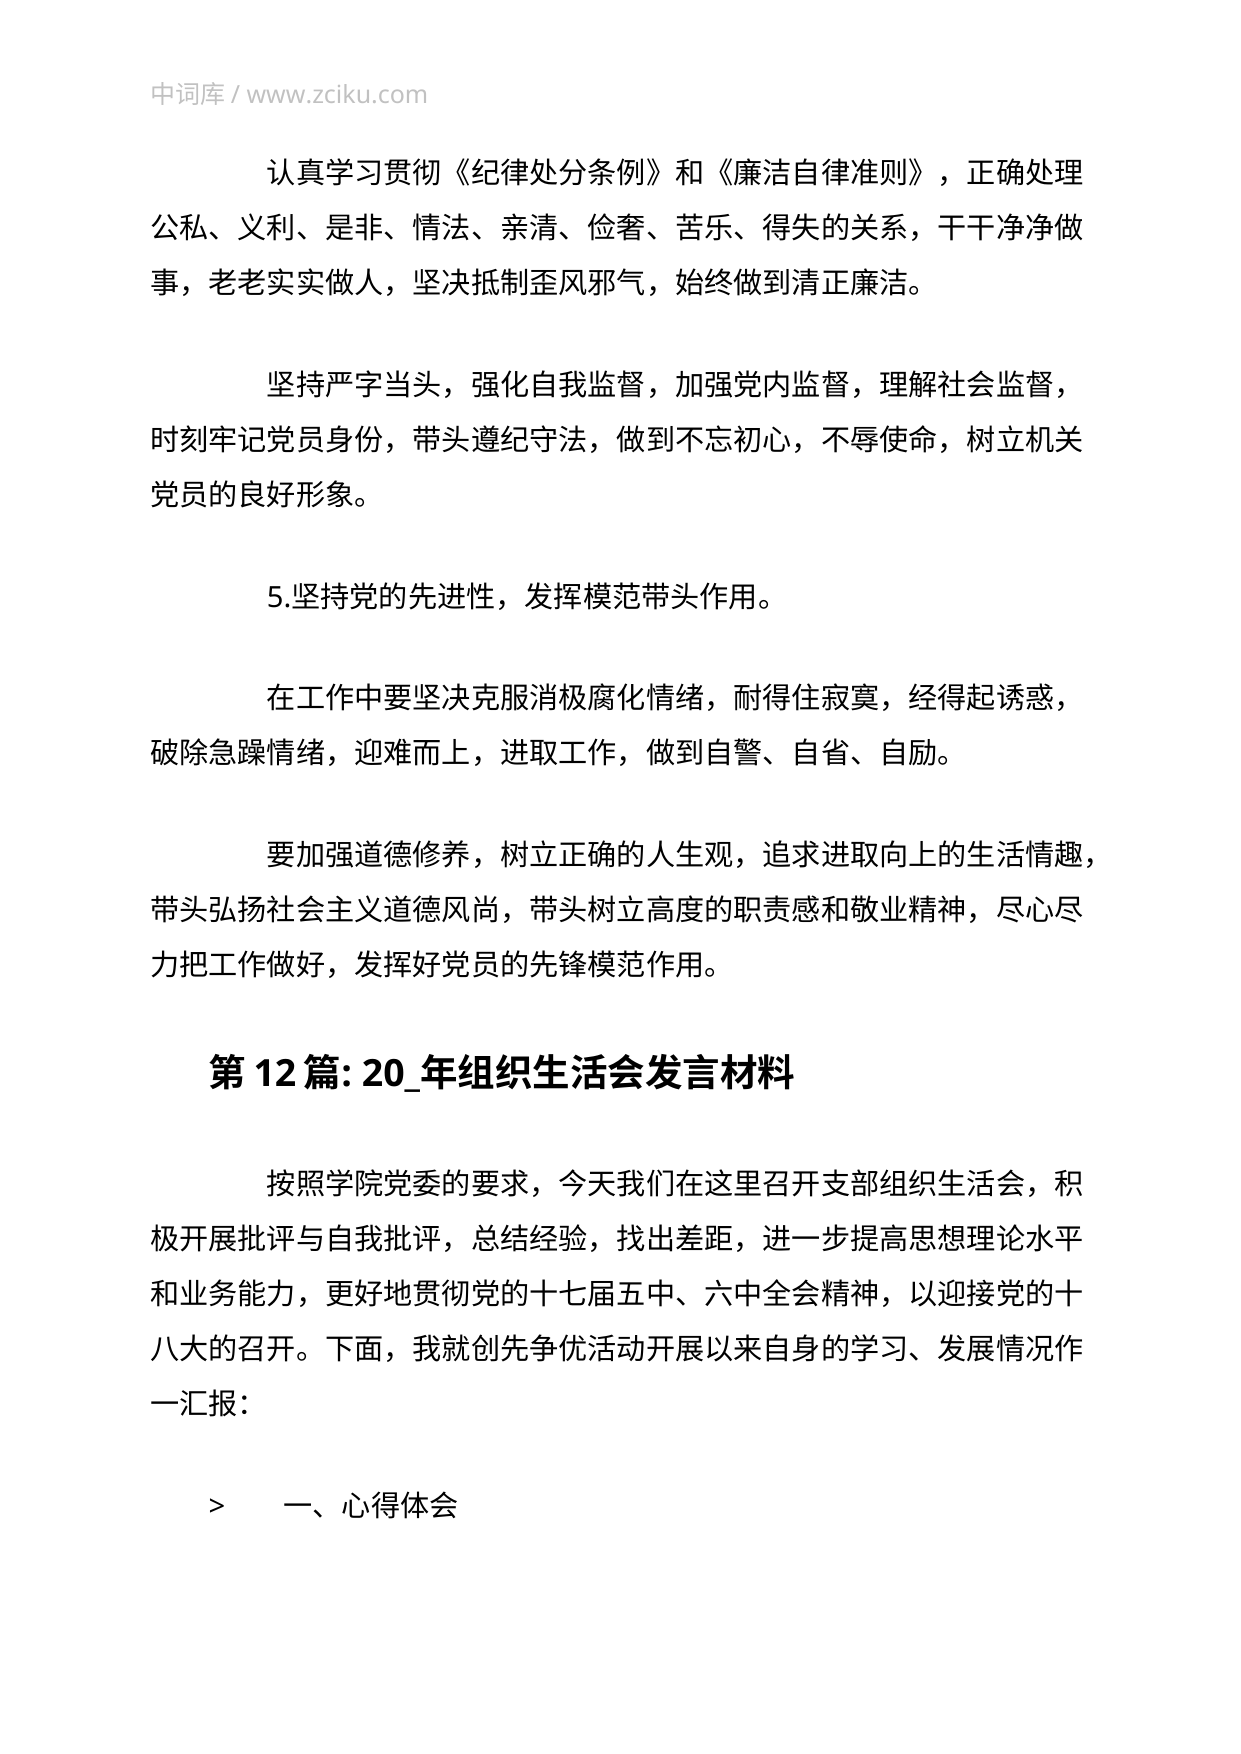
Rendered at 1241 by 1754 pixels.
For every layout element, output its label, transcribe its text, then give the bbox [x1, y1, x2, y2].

text 按照学院党委的要求，今天我们在这里召开支部组织生活会，积极开展批评与自我批评，总结经验，找出差距，进一步提高思想理论水平和业务能力，更好地贯彻党的十七届五中、六中全会精神，以迎接党的十八大的召开。下面，我就创先争优活动开展以来自身的学习、发展情况作一汇报： [150, 1161, 1090, 1423]
text 要加强道德修养，树立正确的人生观，追求进取向上的生活情趣，带头弘扬社会主义道德风尚，带头树立高度的职责感和敬业精神，尽心尽力把工作做好，发挥好党员的先锋模范作用。 [150, 832, 1090, 984]
text 认真学习贯彻《纪律处分条例》和《廉洁自律准则》，正确处理公私、义利、是非、情法、亲清、俭奢、苦乐、得失的关系，干干净净做事，老老实实做人，坚决抵制歪风邪气，始终做到清正廉洁。 [150, 150, 1090, 302]
text 第12篇: 20_年组织生活会发言材料 [150, 1043, 1090, 1098]
text 坚持严字当头，强化自我监督，加强党内监督，理解社会监督，时刻牢记党员身份，带头遵纪守法，做到不忘初心，不辱使命，树立机关党员的良好形象。 [150, 362, 1090, 514]
text > 一、心得体会 [150, 1482, 1090, 1525]
text 在工作中要坚决克服消极腐化情绪，耐得住寂寞，经得起诱惑，破除急躁情绪，迎难而上，进取工作，做到自警、自省、自励。 [150, 675, 1090, 772]
text 5.坚持党的先进性，发挥模范带头作用。 [150, 573, 1090, 616]
